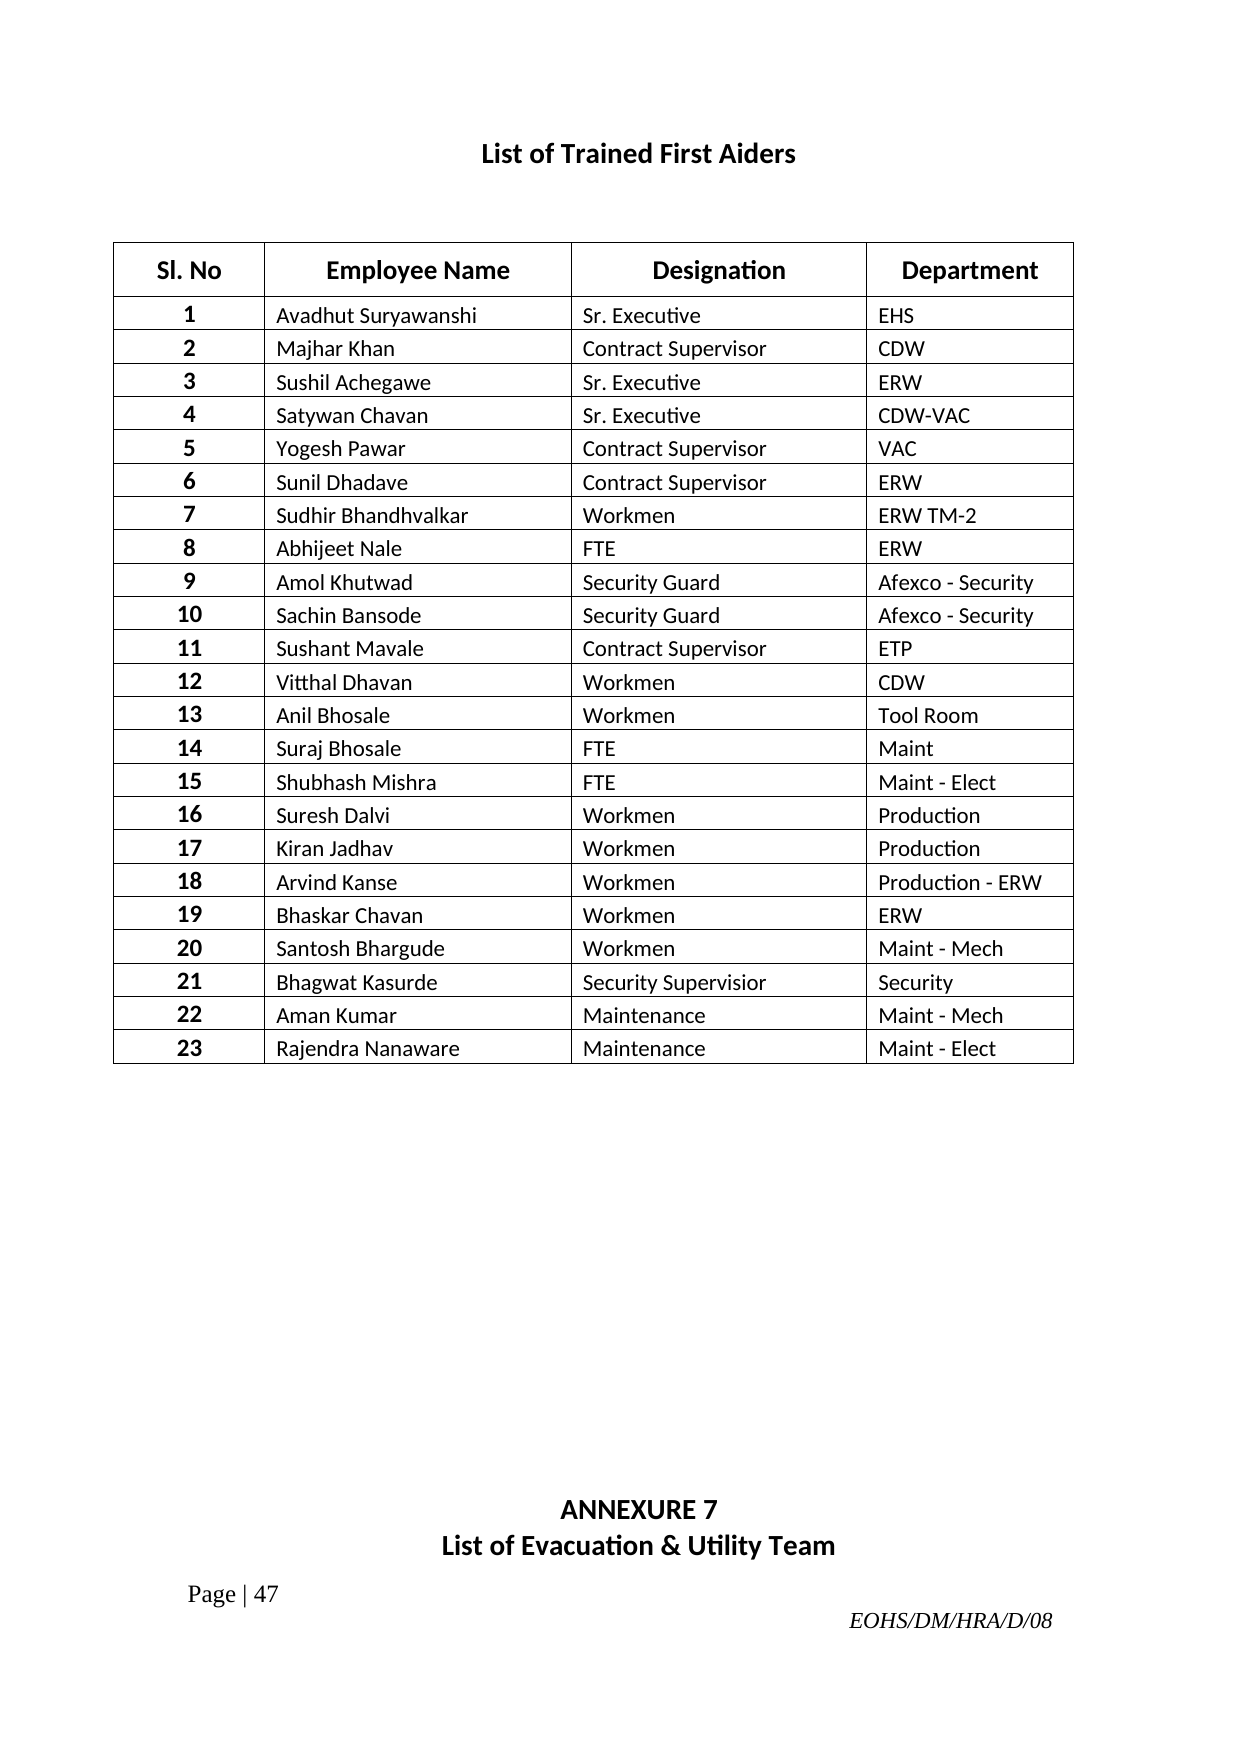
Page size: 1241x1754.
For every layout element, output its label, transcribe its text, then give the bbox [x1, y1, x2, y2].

table_cell Sr. Executive [572, 397, 866, 429]
table_cell Maint - Mech [867, 997, 1073, 1029]
table_cell Avadhut Suryawanshi [265, 297, 571, 329]
text List of Evacuation & Utility Team [187, 1527, 1090, 1562]
table_cell 7 [114, 497, 264, 529]
table_cell Kiran Jadhav [265, 830, 571, 862]
table_cell Abhijeet Nale [265, 530, 571, 562]
table_cell 8 [114, 530, 264, 562]
table_cell 1 [114, 297, 264, 329]
table_cell 12 [114, 664, 264, 696]
table_cell Maintenance [572, 1030, 866, 1062]
table_cell 15 [114, 764, 264, 796]
table_cell Santosh Bhargude [265, 930, 571, 962]
table_cell Bhaskar Chavan [265, 897, 571, 929]
table_cell Rajendra Nanaware [265, 1030, 571, 1062]
table_cell Maint [867, 730, 1073, 762]
table_cell Satywan Chavan [265, 397, 571, 429]
table_header Sl. No [114, 243, 264, 296]
table_cell FTE [572, 764, 866, 796]
table_cell VAC [867, 430, 1073, 462]
table_cell Workmen [572, 897, 866, 929]
table_cell 22 [114, 997, 264, 1029]
table_cell 23 [114, 1030, 264, 1062]
table_cell Contract Supervisor [572, 630, 866, 662]
table_cell 9 [114, 564, 264, 596]
table_cell 10 [114, 597, 264, 629]
table_cell FTE [572, 530, 866, 562]
table_cell Aman Kumar [265, 997, 571, 1029]
table_cell Maint - Elect [867, 764, 1073, 796]
table_cell Suraj Bhosale [265, 730, 571, 762]
table_cell 14 [114, 730, 264, 762]
table_cell Security [867, 964, 1073, 996]
table_cell CDW-VAC [867, 397, 1073, 429]
table_cell Sachin Bansode [265, 597, 571, 629]
table_cell EHS [867, 297, 1073, 329]
table_cell 18 [114, 864, 264, 896]
table_cell ERW [867, 897, 1073, 929]
table_cell Yogesh Pawar [265, 430, 571, 462]
table_cell Workmen [572, 830, 866, 862]
table_cell Production [867, 830, 1073, 862]
table_cell Maintenance [572, 997, 866, 1029]
table_cell 20 [114, 930, 264, 962]
table_cell Production [867, 797, 1073, 829]
table_cell ERW [867, 464, 1073, 496]
table_cell Bhagwat Kasurde [265, 964, 571, 996]
table_cell Maint - Elect [867, 1030, 1073, 1062]
table_cell ETP [867, 630, 1073, 662]
table_cell CDW [867, 330, 1073, 362]
table_cell FTE [572, 730, 866, 762]
text ANNEXURE 7 [187, 1491, 1090, 1527]
table_cell 16 [114, 797, 264, 829]
table_cell 5 [114, 430, 264, 462]
table_cell Workmen [572, 797, 866, 829]
table_cell CDW [867, 664, 1073, 696]
table_cell Sr. Executive [572, 364, 866, 396]
table_cell Majhar Khan [265, 330, 571, 362]
table_cell Amol Khutwad [265, 564, 571, 596]
table_cell Workmen [572, 697, 866, 729]
table_cell 2 [114, 330, 264, 362]
table_cell 11 [114, 630, 264, 662]
table_cell Anil Bhosale [265, 697, 571, 729]
table_cell Contract Supervisor [572, 430, 866, 462]
table_cell Tool Room [867, 697, 1073, 729]
table_cell Vitthal Dhavan [265, 664, 571, 696]
table_header Department [867, 243, 1073, 296]
table_header Employee Name [265, 243, 571, 296]
table_cell Workmen [572, 930, 866, 962]
table_cell Suresh Dalvi [265, 797, 571, 829]
table_cell 21 [114, 964, 264, 996]
table_cell Workmen [572, 864, 866, 896]
table_cell 6 [114, 464, 264, 496]
table_cell Production - ERW [867, 864, 1073, 896]
table_cell 17 [114, 830, 264, 862]
table_cell ERW [867, 364, 1073, 396]
table_cell Workmen [572, 497, 866, 529]
table_cell Security Guard [572, 597, 866, 629]
table_cell Arvind Kanse [265, 864, 571, 896]
table_cell Security Guard [572, 564, 866, 596]
table_cell Maint - Mech [867, 930, 1073, 962]
table_header Designation [572, 243, 866, 296]
table_cell Security Supervisior [572, 964, 866, 996]
table_cell Sushil Achegawe [265, 364, 571, 396]
table_cell Shubhash Mishra [265, 764, 571, 796]
table_cell Contract Supervisor [572, 330, 866, 362]
table_cell Sr. Executive [572, 297, 866, 329]
table_cell 3 [114, 364, 264, 396]
table_cell ERW TM-2 [867, 497, 1073, 529]
table_cell Sushant Mavale [265, 630, 571, 662]
table_cell Workmen [572, 664, 866, 696]
table_cell Afexco - Security [867, 564, 1073, 596]
table_cell 19 [114, 897, 264, 929]
table_cell Afexco - Security [867, 597, 1073, 629]
table_cell Sunil Dhadave [265, 464, 571, 496]
table_cell Sudhir Bhandhvalkar [265, 497, 571, 529]
table_cell ERW [867, 530, 1073, 562]
table_cell Contract Supervisor [572, 464, 866, 496]
table_cell 4 [114, 397, 264, 429]
text List of Trained First Aiders [187, 135, 1090, 171]
table_cell 13 [114, 697, 264, 729]
